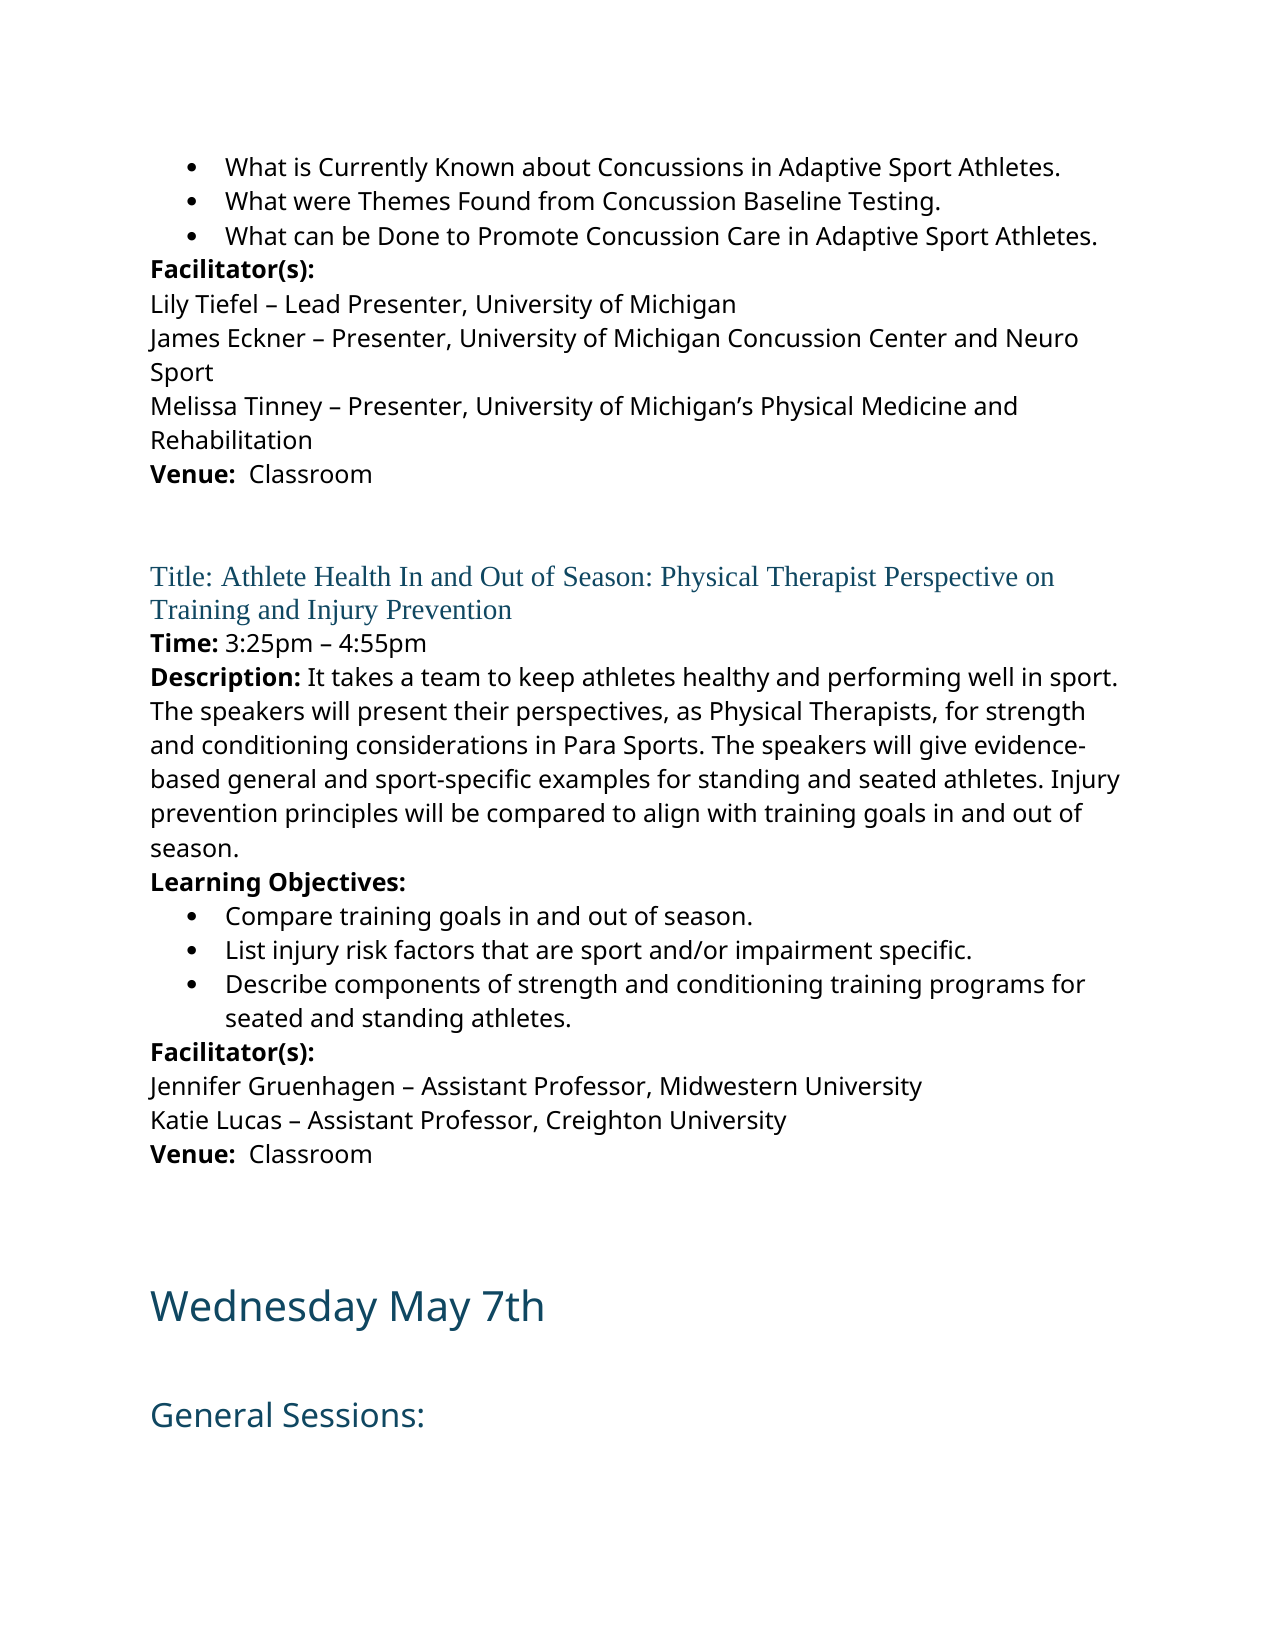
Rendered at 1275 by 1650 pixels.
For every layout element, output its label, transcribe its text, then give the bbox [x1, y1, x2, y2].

text Facilitator(s): Lily Tiefel – Lead Presenter, University of Michigan James Eckner – Presenter, University of Michigan Concussion Center and Neuro Sport Melissa Tinney – Presenter, University of Michigan’s Physical Medicine and Rehabilitation Venue: Classroom [150, 252, 1125, 491]
list List injury risk factors that are sport and/or impairment specific. [187, 932, 1125, 966]
list What were Themes Found from Concussion Baseline Testing. [187, 184, 1125, 218]
text Facilitator(s): Jennifer Gruenhagen – Assistant Professor, Midwestern University Katie Lucas – Assistant Professor, Creighton University Venue: Classroom [150, 1034, 1125, 1171]
text Title: Athlete Health In and Out of Season: Physical Therapist Perspective on Training and Injury Prevention Time: 3:25pm – 4:55pm Description: It takes a team to keep athletes healthy and performing well in sport. The speakers will present their perspectives, as Physical Therapists, for strength and conditioning considerations in Para Sports. The speakers will give evidence-based general and sport-specific examples for standing and seated athletes. Injury prevention principles will be compared to align with training goals in and out of season. Learning Objectives: [150, 559, 1125, 898]
subtitle General Sessions: [150, 1392, 1125, 1438]
list What can be Done to Promote Concussion Care in Adaptive Sport Athletes. [187, 218, 1125, 252]
subtitle Wednesday May 7th [150, 1276, 1125, 1333]
list What is Currently Known about Concussions in Adaptive Sport Athletes. [187, 150, 1125, 184]
list Compare training goals in and out of season. [187, 898, 1125, 932]
list Describe components of strength and conditioning training programs for seated and standing athletes. [187, 966, 1125, 1034]
